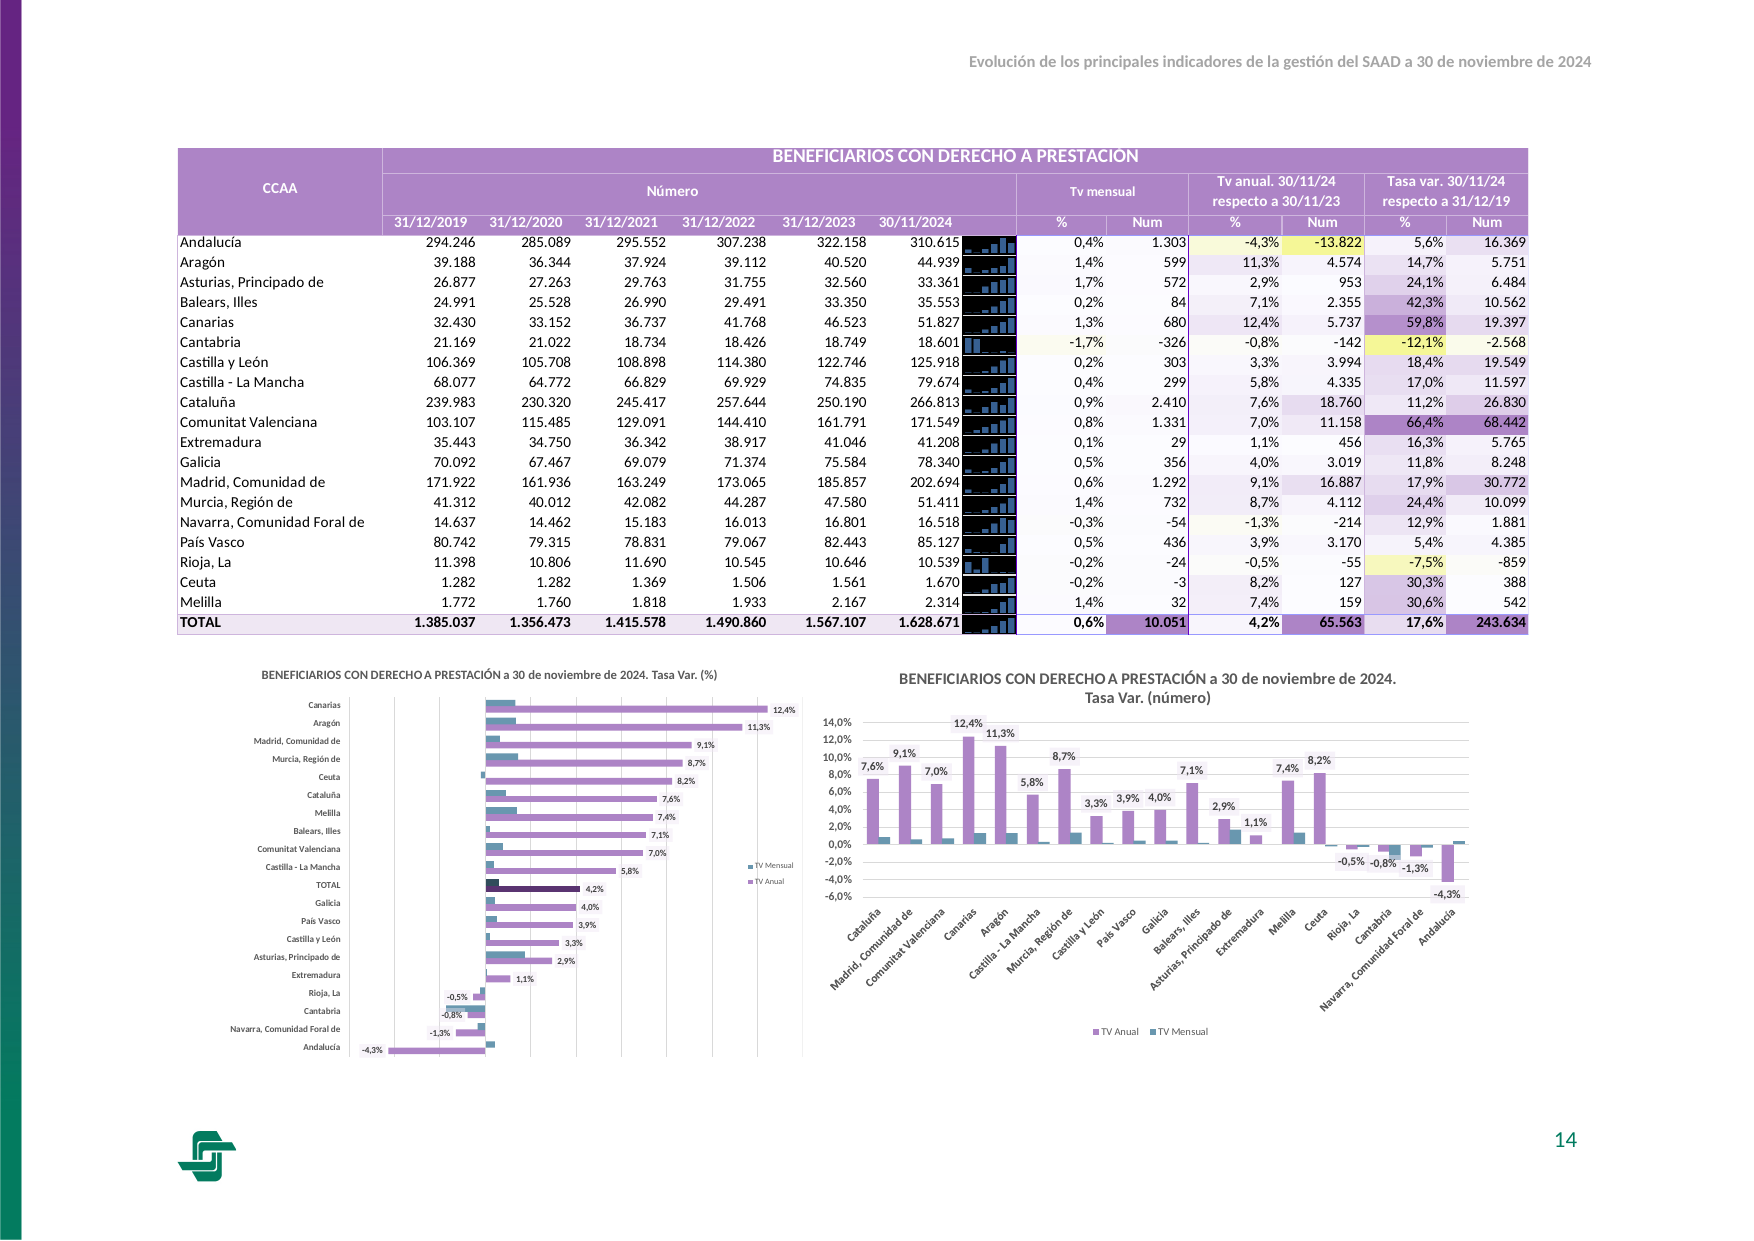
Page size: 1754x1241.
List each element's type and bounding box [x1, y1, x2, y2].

picture [177, 1128, 237, 1241]
picture [0, 0, 60, 1240]
